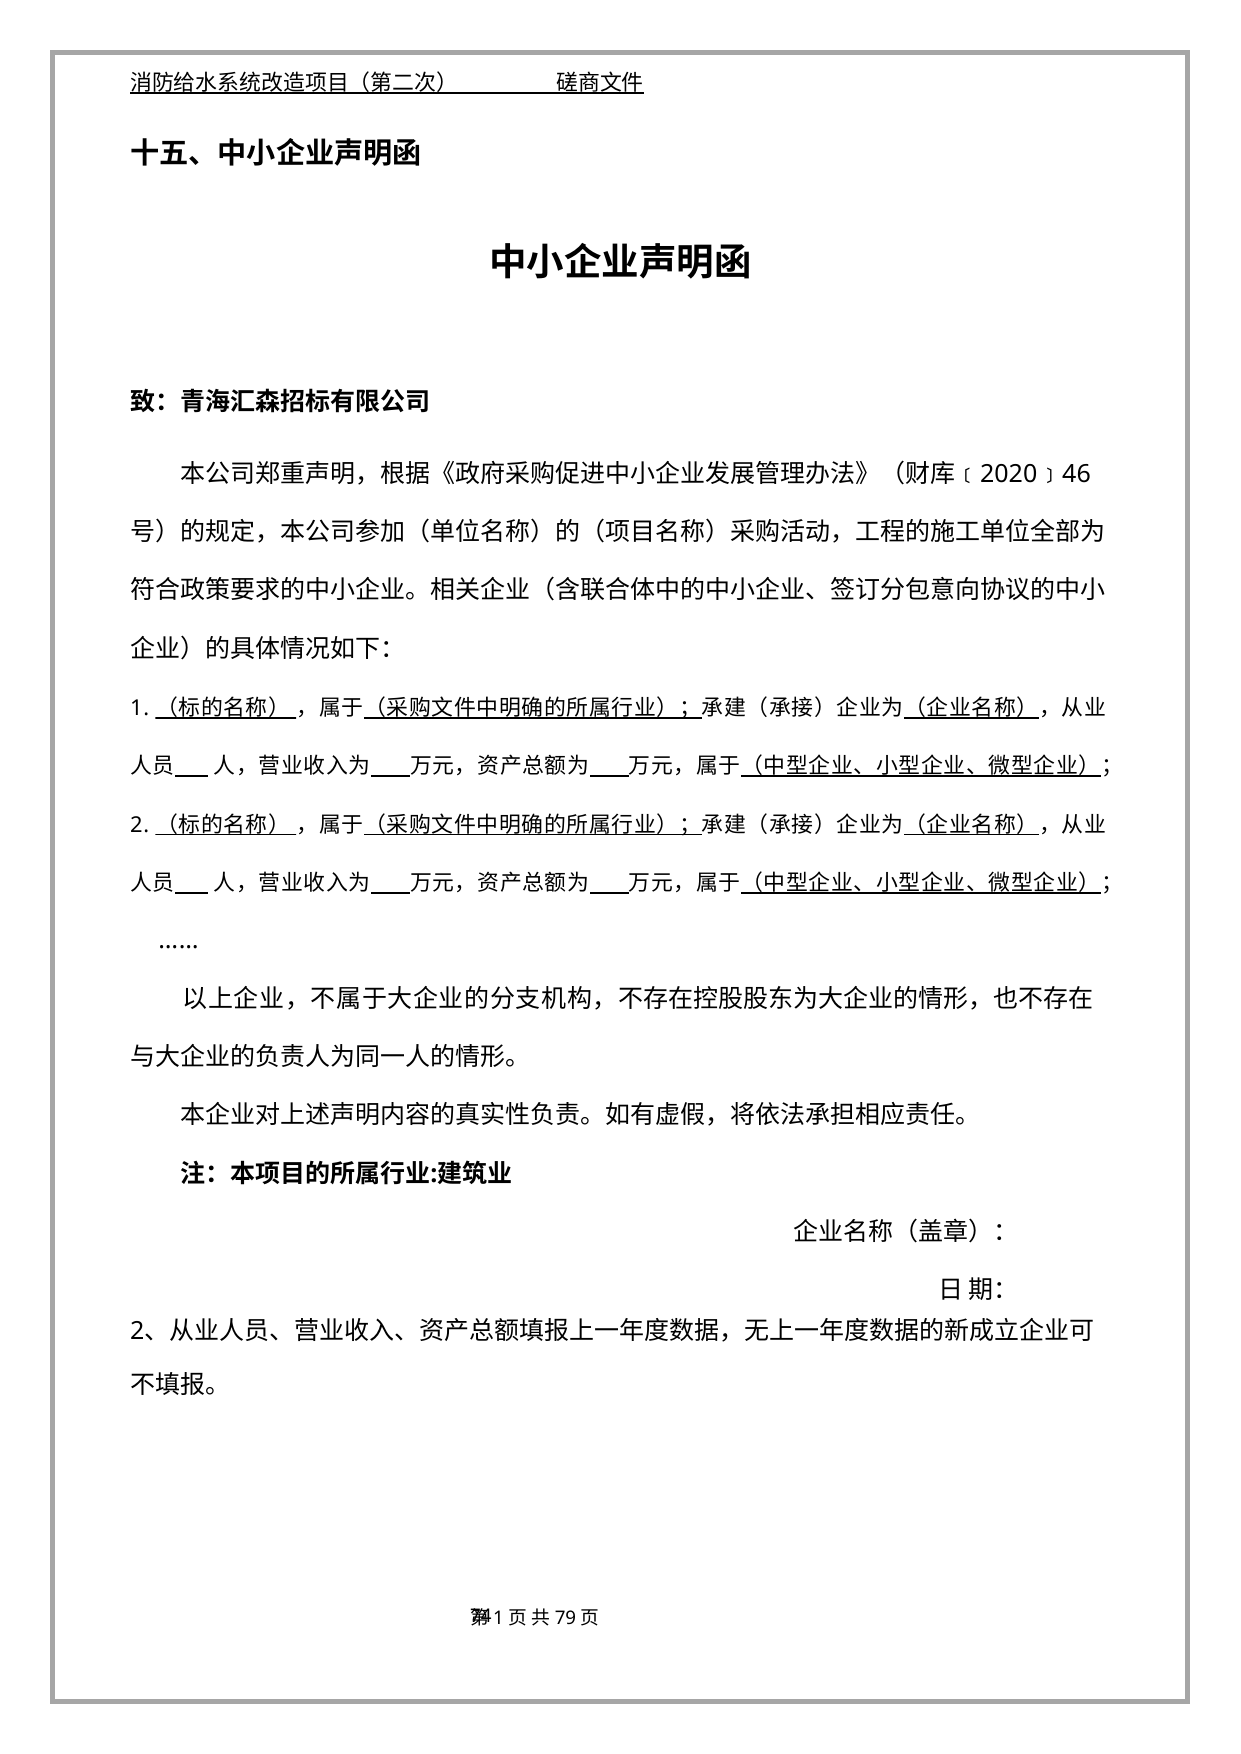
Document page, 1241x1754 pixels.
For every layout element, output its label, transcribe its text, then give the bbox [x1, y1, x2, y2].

text 本公司郑重声明，根据《政府采购促进中小企业发展管理办法》（财库﹝2020﹞46 号）的规定，本公司参加（单位名称）的（项目名称）采购活动，工程的施工单位全部为符合政策要求的中小企业。相关企业（含联合体中的中小企业、签订分包意向协议的中小企业）的具体情况如下： [130, 435, 1110, 669]
text 注：本项目的所属行业:建筑业 [130, 1135, 1110, 1194]
text 十五、中小企业声明函 [130, 130, 1110, 172]
list （标的名称） ，属于（采购文件中明确的所属行业）；承建（承接）企业为（企业名称），从业人员 人，营业收入为 万元，资产总额为 万元，属于（中型企业、小型企业、微型企业）； [130, 785, 1110, 902]
list 从业人员、营业收入、资产总额填报上一年度数据，无上一年度数据的新成立企业可不填报。 [130, 1310, 1110, 1401]
text …… [130, 902, 1110, 960]
text 企业名称（盖章）： [130, 1194, 1019, 1252]
text 日 期： [130, 1252, 1019, 1310]
text 以上企业，不属于大企业的分支机构，不存在控股股东为大企业的情形，也不存在与大企业的负责人为同一人的情形。 [130, 960, 1110, 1077]
list （标的名称） ，属于（采购文件中明确的所属行业）；承建（承接）企业为（企业名称），从业人员 人，营业收入为 万元，资产总额为 万元，属于（中型企业、小型企业、微型企业）； [130, 669, 1110, 785]
text 本企业对上述声明内容的真实性负责。如有虚假，将依法承担相应责任。 [130, 1077, 1110, 1135]
text 致：青海汇森招标有限公司 [130, 381, 1110, 417]
text 中小企业声明函 [130, 232, 1110, 286]
